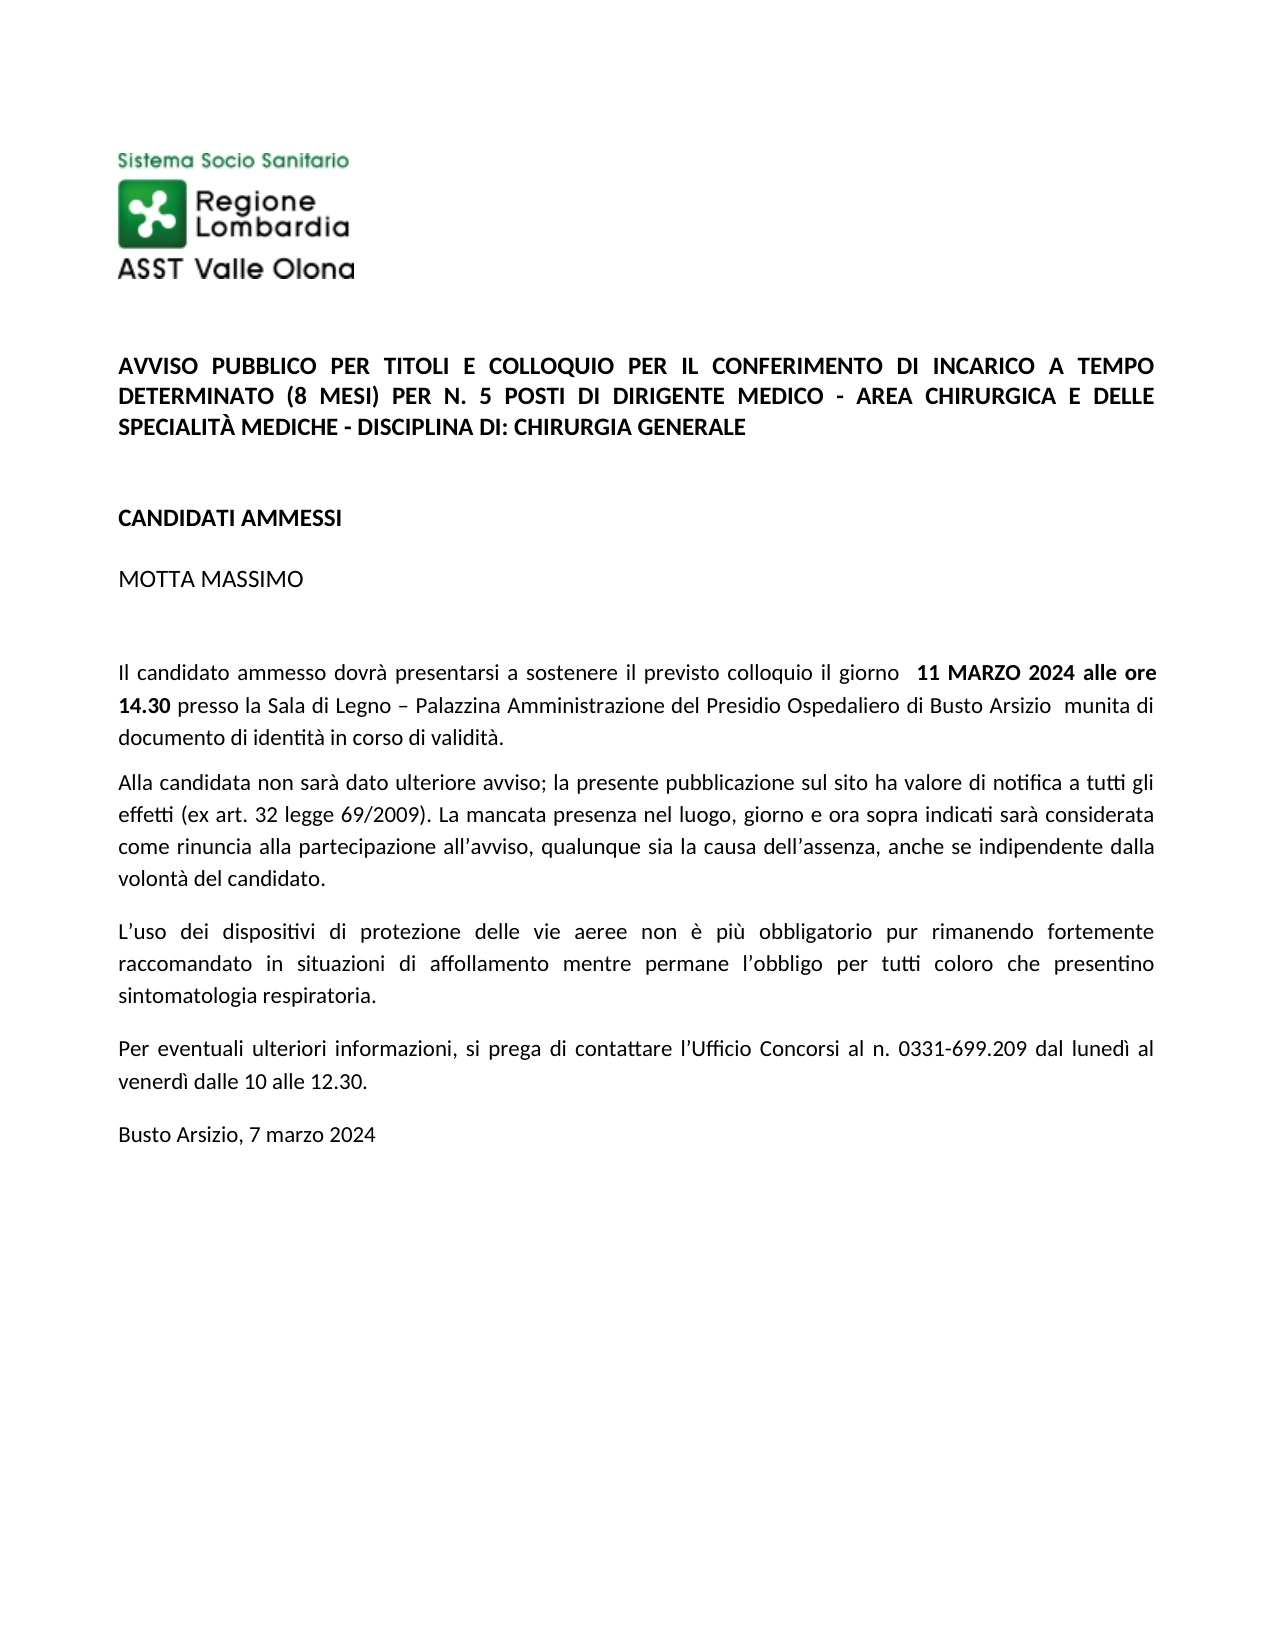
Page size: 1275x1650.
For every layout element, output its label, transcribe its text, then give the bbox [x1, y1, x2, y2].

text CANDIDATI AMMESSI [118, 503, 1157, 533]
text Busto Arsizio, 7 marzo 2024 [118, 1120, 1157, 1148]
text Alla candidata non sarà dato ulteriore avviso; la presente pubblicazione sul sito ha valore di notifica a tutti gli effetti (ex art. 32 legge 69/2009). La mancata presenza nel luogo, giorno e ora sopra indicati sarà considerata come rinuncia alla partecipazione all’avviso, qualunque sia la causa dell’assenza, anche se indipendente dalla volontà del candidato. [118, 768, 1157, 892]
text Il candidato ammesso dovrà presentarsi a sostenere il previsto colloquio il giorno 11 MARZO 2024 alle ore 14.30 presso la Sala di Legno – Palazzina Amministrazione del Presidio Ospedaliero di Busto Arsizio munita di documento di identità in corso di validità. [118, 658, 1157, 751]
text Per eventuali ulteriori informazioni, si prega di contattare l’Ufficio Concorsi al n. 0331-699.209 dal lunedì al venerdì dalle 10 alle 12.30. [118, 1034, 1157, 1095]
text MOTTA MASSIMO [118, 564, 1157, 594]
text AVVISO PUBBLICO PER TITOLI E COLLOQUIO PER IL CONFERIMENTO DI INCARICO A TEMPO DETERMINATO (8 MESI) PER N. 5 POSTI DI DIRIGENTE MEDICO - AREA CHIRURGICA E DELLE SPECIALITÀ MEDICHE - DISCIPLINA DI: CHIRURGIA GENERALE [118, 350, 1156, 442]
picture [118, 153, 354, 279]
text L’uso dei dispositivi di protezione delle vie aeree non è più obbligatorio pur rimanendo fortemente raccomandato in situazioni di affollamento mentre permane l’obbligo per tutti coloro che presentino sintomatologia respiratoria. [118, 917, 1157, 1009]
